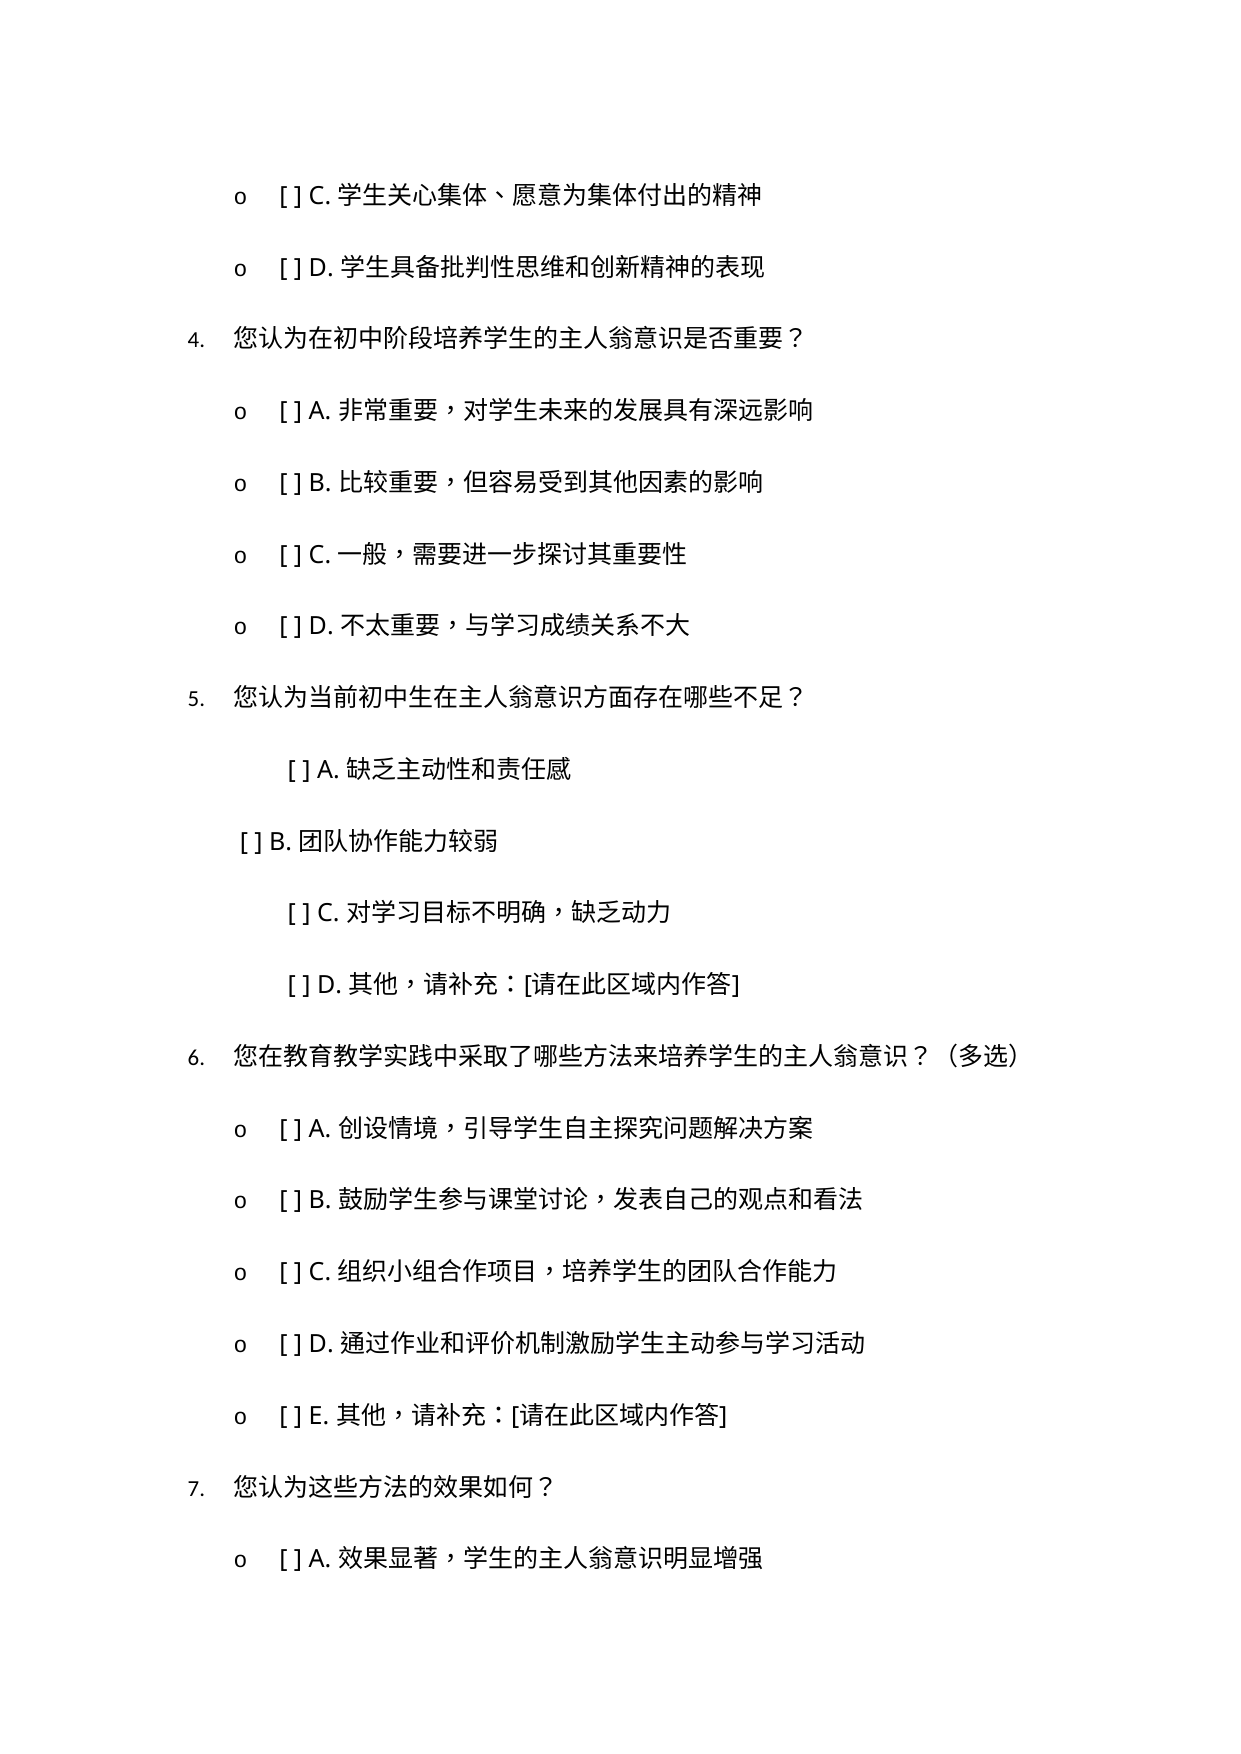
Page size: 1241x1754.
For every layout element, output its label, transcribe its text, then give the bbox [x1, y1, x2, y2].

list 您认为在初中阶段培养学生的主人翁意识是否重要？ [187, 306, 1053, 371]
list 您认为当前初中生在主人翁意识方面存在哪些不足？ [187, 664, 1053, 729]
list [ ] C. 学生关心集体、愿意为集体付出的精神 [233, 162, 1053, 227]
list 您认为这些方法的效果如何？ [187, 1454, 1053, 1519]
list [ ] A. 缺乏主动性和责任感 [187, 736, 1053, 801]
list [ ] C. 组织小组合作项目，培养学生的团队合作能力 [233, 1238, 1053, 1303]
list [ ] A. 非常重要，对学生未来的发展具有深远影响 [233, 377, 1053, 442]
list [ ] E. 其他，请补充：[请在此区域内作答] [233, 1382, 1053, 1447]
list [ ] B. 比较重要，但容易受到其他因素的影响 [233, 449, 1053, 514]
list [ ] B. 鼓励学生参与课堂讨论，发表自己的观点和看法 [233, 1167, 1053, 1232]
list [ ] D. 不太重要，与学习成绩关系不大 [233, 593, 1053, 658]
list [ ] C. 对学习目标不明确，缺乏动力 [187, 880, 1053, 945]
list [ ] D. 学生具备批判性思维和创新精神的表现 [233, 234, 1053, 299]
list [ ] B. 团队协作能力较弱 [187, 808, 1053, 873]
list [ ] A. 效果显著，学生的主人翁意识明显增强 [233, 1526, 1053, 1591]
list 您在教育教学实践中采取了哪些方法来培养学生的主人翁意识？（多选） [187, 1023, 1053, 1088]
list [ ] D. 其他，请补充：[请在此区域内作答] [187, 951, 1053, 1016]
list [ ] D. 通过作业和评价机制激励学生主动参与学习活动 [233, 1310, 1053, 1375]
list [ ] A. 创设情境，引导学生自主探究问题解决方案 [233, 1095, 1053, 1160]
list [ ] C. 一般，需要进一步探讨其重要性 [233, 521, 1053, 586]
